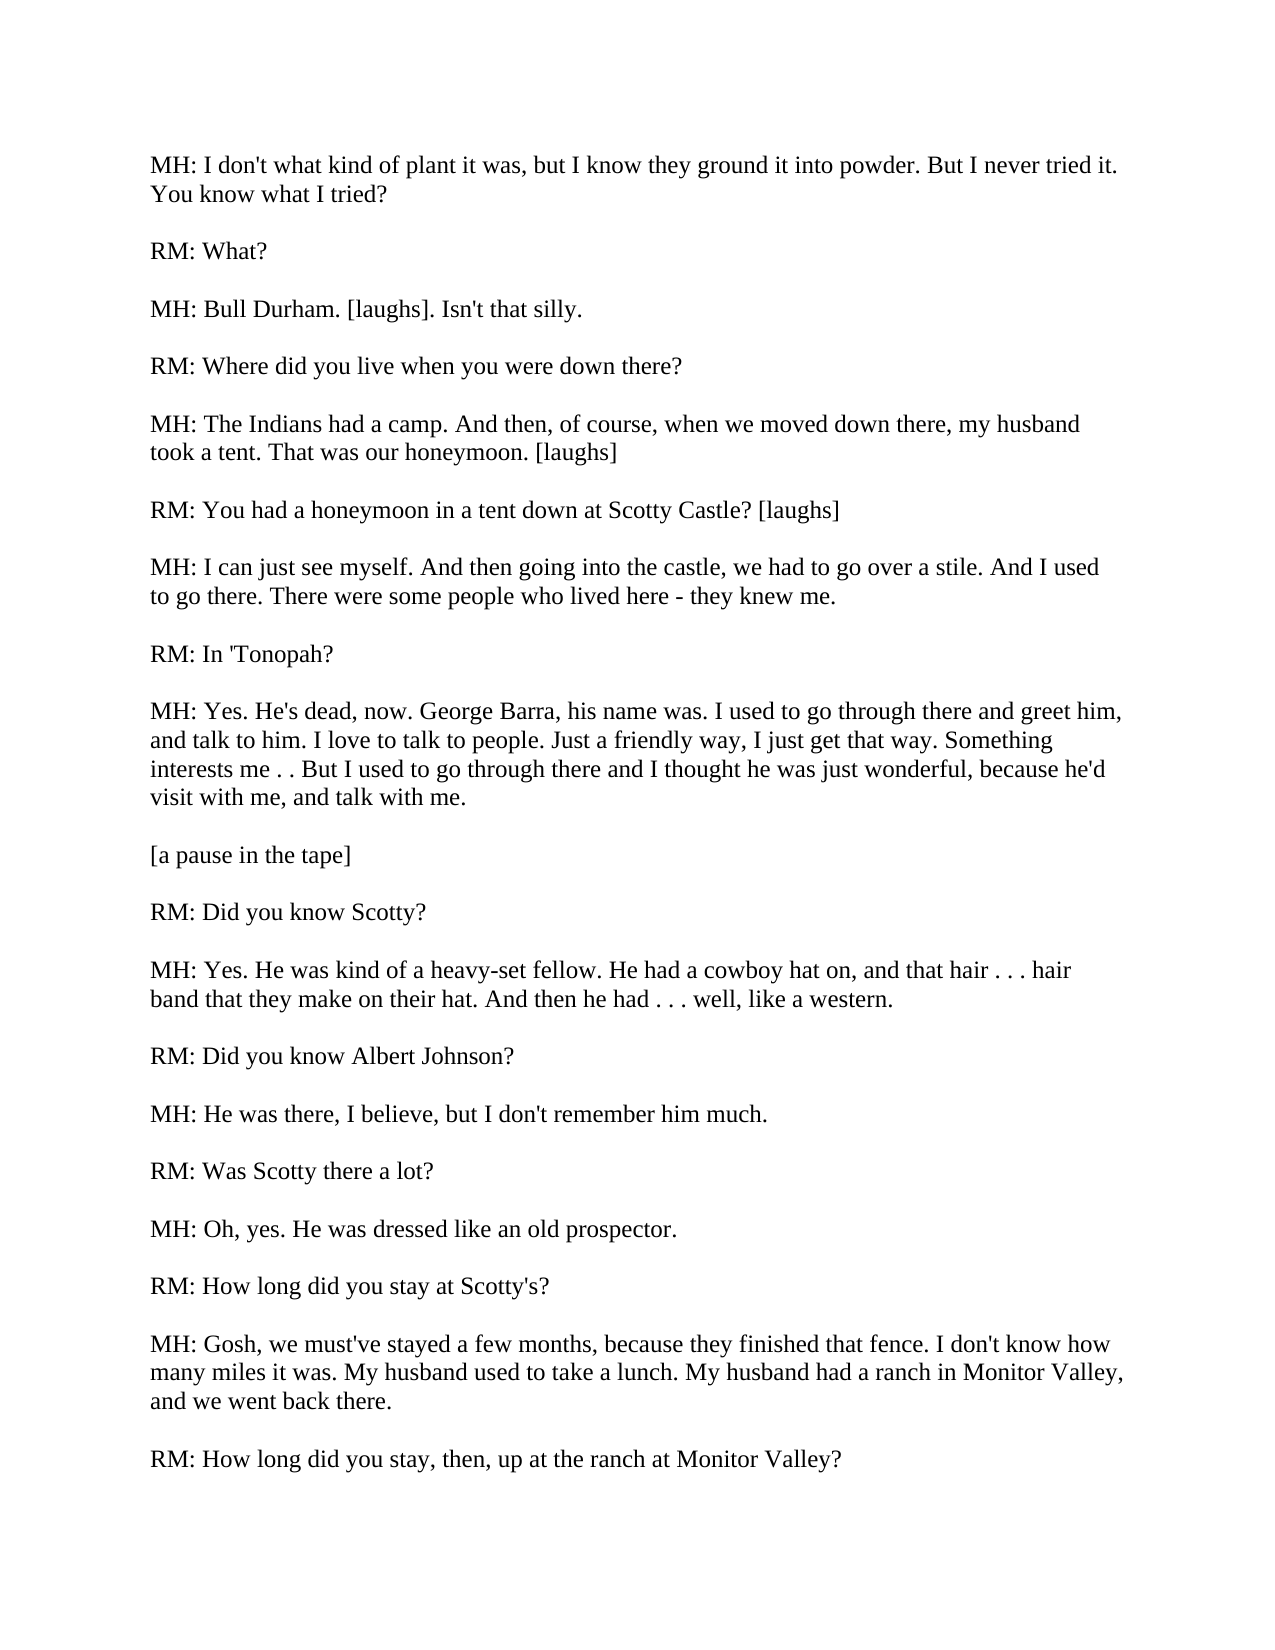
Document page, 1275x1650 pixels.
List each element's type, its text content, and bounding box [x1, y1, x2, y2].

text MH: The Indians had a camp. And then, of course, when we moved down there, my husband took a tent. That was our honeymoon. [laughs] [150, 409, 1125, 466]
text RM: Where did you live when you were down there? [150, 351, 1125, 380]
text MH: Gosh, we must've stayed a few months, because they finished that fence. I don't know how many miles it was. My husband used to take a lunch. My husband had a ranch in Monitor Valley, and we went back there. [150, 1329, 1125, 1415]
text RM: You had a honeymoon in a tent down at Scotty Castle? [laughs] [150, 495, 1125, 524]
text RM: What? [150, 236, 1125, 265]
text MH: I don't what kind of plant it was, but I know they ground it into powder. But I never tried it. You know what I tried? [150, 150, 1125, 207]
text MH: Yes. He was kind of a heavy-set fellow. He had a cowboy hat on, and that hair . . . hair band that they make on their hat. And then he had . . . well, like a western. [150, 955, 1125, 1012]
text RM: How long did you stay at Scotty's? [150, 1271, 1125, 1300]
text RM: How long did you stay, then, up at the ranch at Monitor Valley? [150, 1444, 1125, 1472]
text [a pause in the tape] [150, 840, 1125, 869]
text MH: I can just see myself. And then going into the castle, we had to go over a stile. And I used to go there. There were some people who lived here - they knew me. [150, 552, 1125, 610]
text RM: Did you know Albert Johnson? [150, 1041, 1125, 1070]
text RM: Did you know Scotty? [150, 897, 1125, 926]
text MH: Yes. He's dead, now. George Barra, his name was. I used to go through there and greet him, and talk to him. I love to talk to people. Just a friendly way, I just get that way. Something interests me . . But I used to go through there and I thought he was just wonderful, because he'd visit with me, and talk with me. [150, 696, 1125, 811]
text MH: He was there, I believe, but I don't remember him much. [150, 1099, 1125, 1127]
text RM: In 'Tonopah? [150, 639, 1125, 667]
text MH: Bull Durham. [laughs]. Isn't that silly. [150, 294, 1125, 322]
text RM: Was Scotty there a lot? [150, 1156, 1125, 1185]
text MH: Oh, yes. He was dressed like an old prospector. [150, 1214, 1125, 1242]
